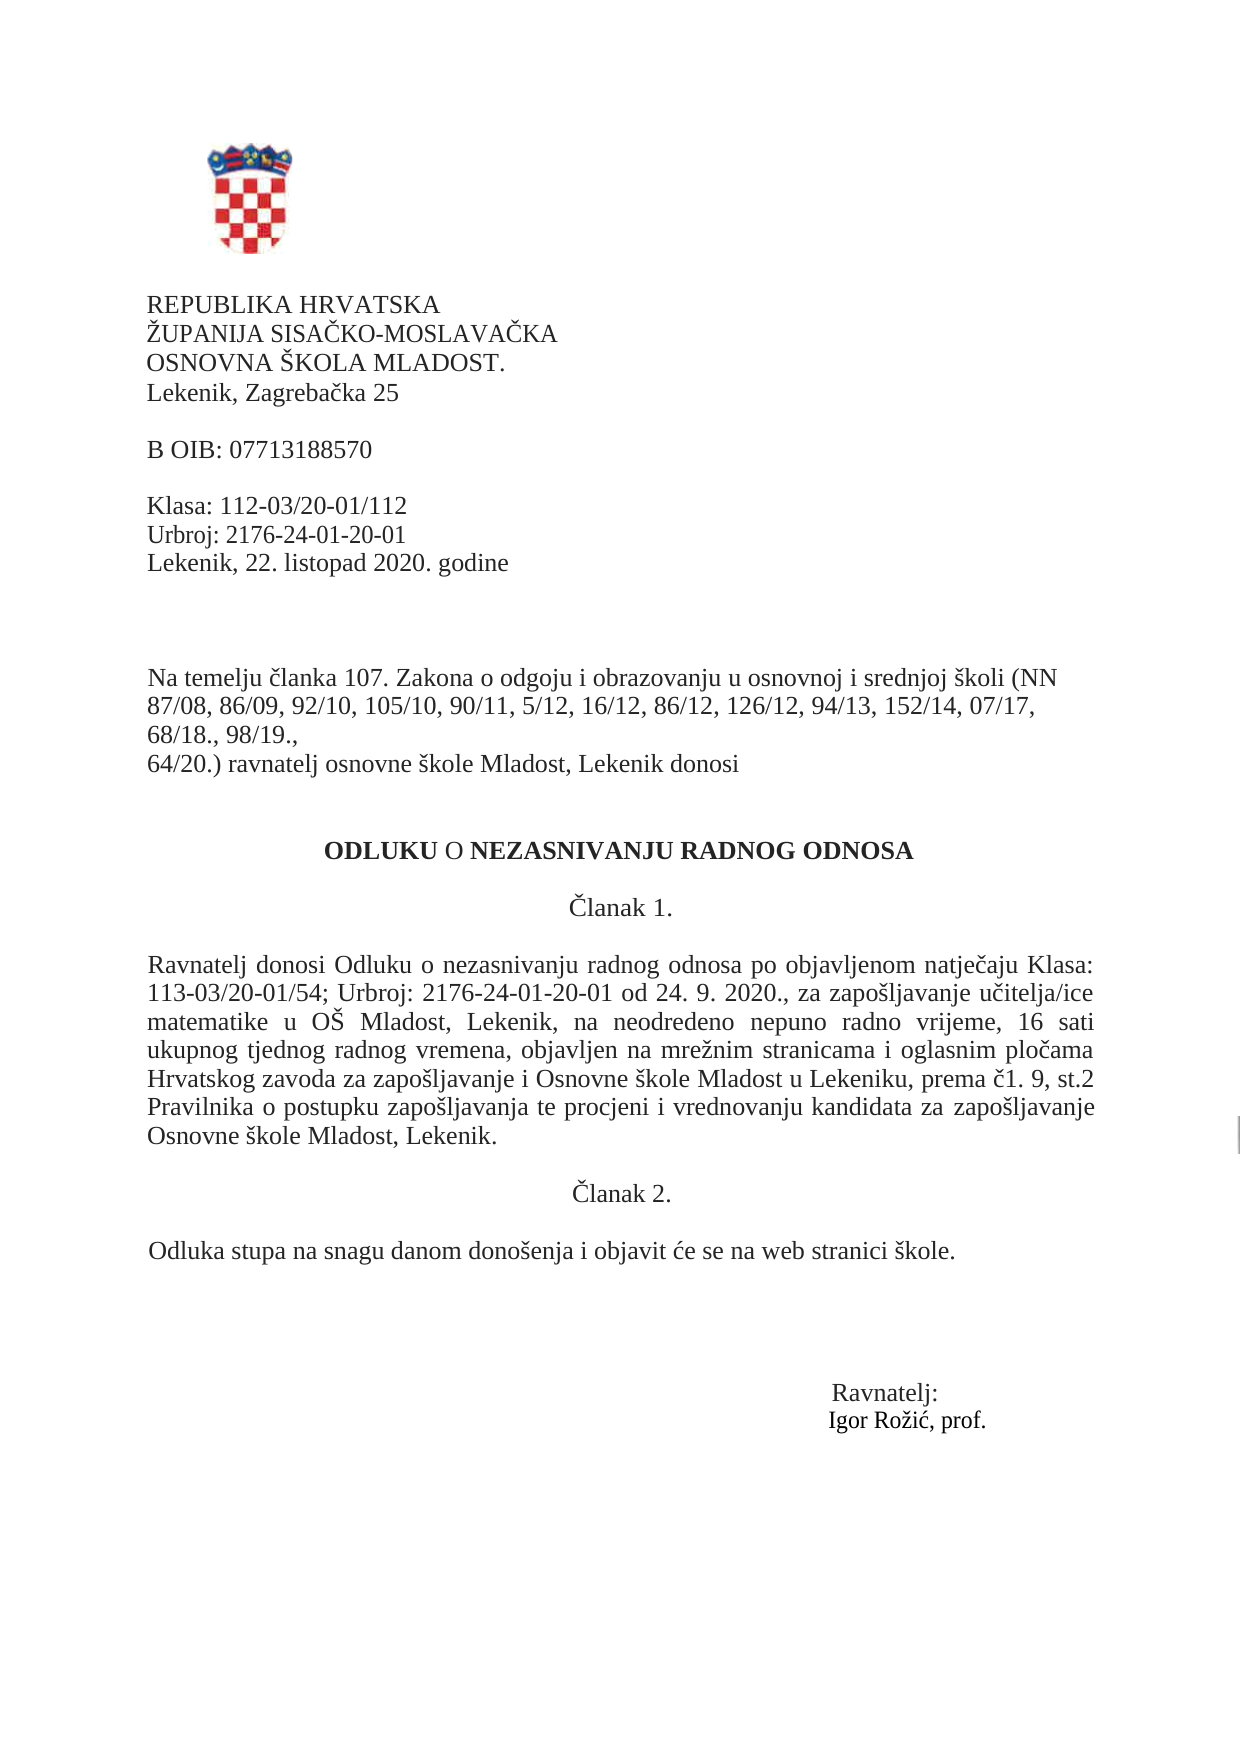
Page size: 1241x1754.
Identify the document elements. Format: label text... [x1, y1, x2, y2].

picture [207, 143, 293, 254]
text Na temelju članka 107. Zakona o odgoju i obrazovanju u osnovnoj i srednjoj školi (NN 87/08, 86/09, 92/10, 105/10, 90/11, 5/12, 16/12, 86/12, 126/12, 94/13, 152/14, 07/17, 68/18., 98/19., [147, 663, 1094, 749]
text Odluka stupa na snagu danom donošenja i objavit će se na web stranici škole. [148, 1235, 1240, 1265]
text Klasa: 112-03/20-01/112 Urbroj: 2176-24-01-20-01 [146, 492, 413, 549]
text Ravnatelj donosi Odluku o nezasnivanju radnog odnosa po objavljenom natječaju Klasa: 113-03/20-01/54; Urbroj: 2176-24-01-20-01 od 24. 9. 2020., za zapošljavanje učitelja/ice matematike u OŠ Mladost, Lekenik, na neodredeno nepuno radno vrijeme, 16 sati ukupnog tjednog radnog vremena, objavljen na mrežnim stranicama i oglasnim pločama Hrvatskog zavoda za zapošljavanje i Osnovne škole Mladost u Lekeniku, prema č1. 9, st.2 Pravilnika o postupku zapošljavanja te procjeni i vrednovanju kandidata za zapošljavanje Osnovne škole Mladost, Lekenik. [147, 950, 1095, 1150]
text REPUBLIKA HRVATSKA [146, 290, 1240, 319]
text 64/20.) ravnatelj osnovne škole Mladost, Lekenik donosi [147, 749, 1240, 778]
text ŽUPANIJA SISAČKO-MOSLAVAČKA OSNOVNA ŠKOLA MLADOST. [146, 319, 685, 377]
text ODLUKU O NEZASNIVANJU RADNOG ODNOSA [318, 835, 919, 865]
text Članak 2. [318, 1178, 925, 1208]
text Članak 1. [318, 892, 923, 922]
text Lekenik, Zagrebačka 25 B OIB: 07713188570 [146, 377, 413, 464]
text Ravnatelj: [831, 1378, 1240, 1407]
text Igor Rožić, prof. [828, 1407, 1240, 1434]
text Lekenik, 22. listopad 2020. godine [147, 549, 1240, 577]
